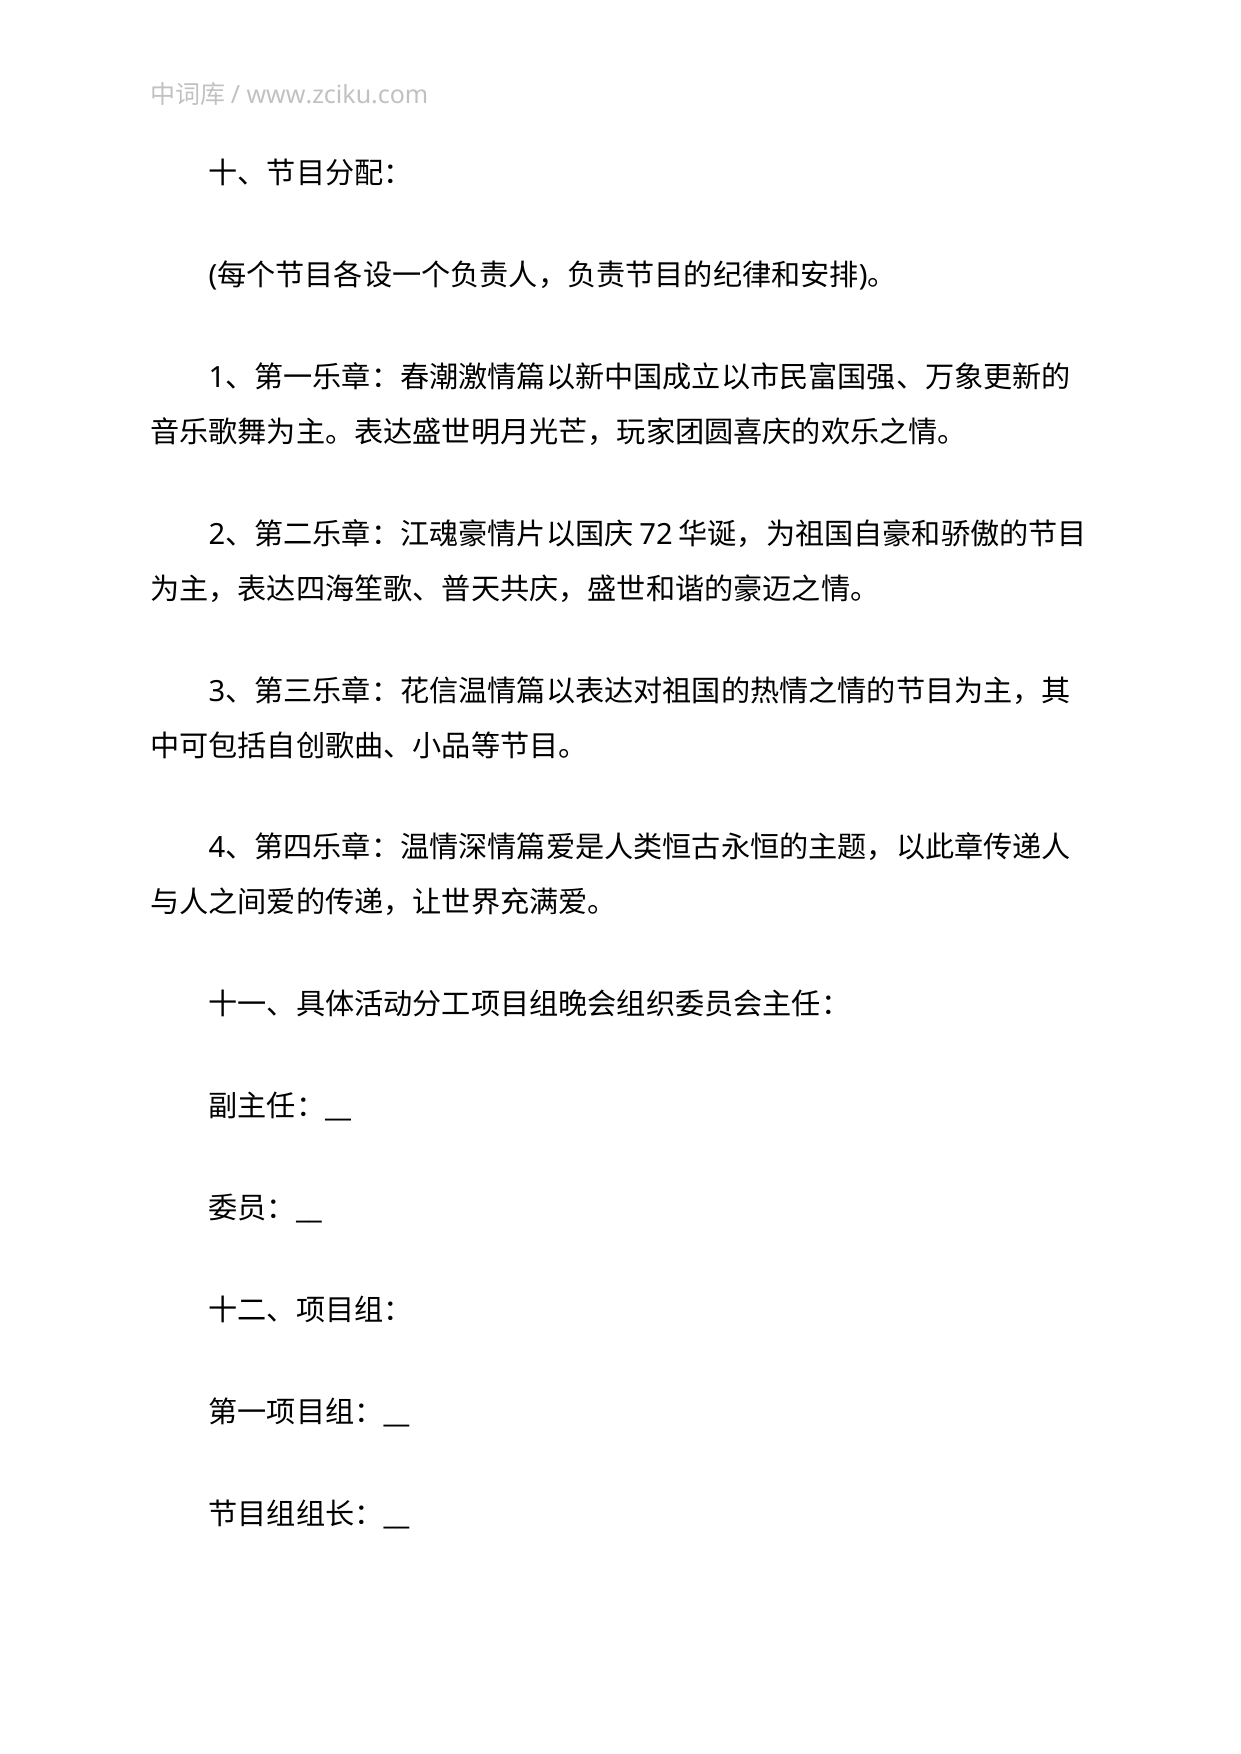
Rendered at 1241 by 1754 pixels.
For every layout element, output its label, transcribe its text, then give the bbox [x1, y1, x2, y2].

text 3、第三乐章：花信温情篇以表达对祖国的热情之情的节目为主，其中可包括自创歌曲、小品等节目。 [150, 667, 1090, 764]
text 4、第四乐章：温情深情篇爱是人类恒古永恒的主题，以此章传递人与人之间爱的传递，让世界充满爱。 [150, 824, 1090, 921]
text 节目组组长：__ [150, 1490, 1090, 1533]
text 2、第二乐章：江魂豪情片以国庆72华诞，为祖国自豪和骄傲的节目为主，表达四海笙歌、普天共庆，盛世和谐的豪迈之情。 [150, 511, 1090, 608]
text 委员：__ [150, 1184, 1090, 1227]
text (每个节目各设一个负责人，负责节目的纪律和安排)。 [150, 252, 1090, 294]
text 1、第一乐章：春潮激情篇以新中国成立以市民富国强、万象更新的音乐歌舞为主。表达盛世明月光芒，玩家团圆喜庆的欢乐之情。 [150, 354, 1090, 451]
text 十、节目分配： [150, 150, 1090, 192]
text 十二、项目组： [150, 1287, 1090, 1329]
text 第一项目组：__ [150, 1388, 1090, 1431]
text 十一、具体活动分工项目组晚会组织委员会主任： [150, 981, 1090, 1023]
text 副主任：__ [150, 1083, 1090, 1125]
